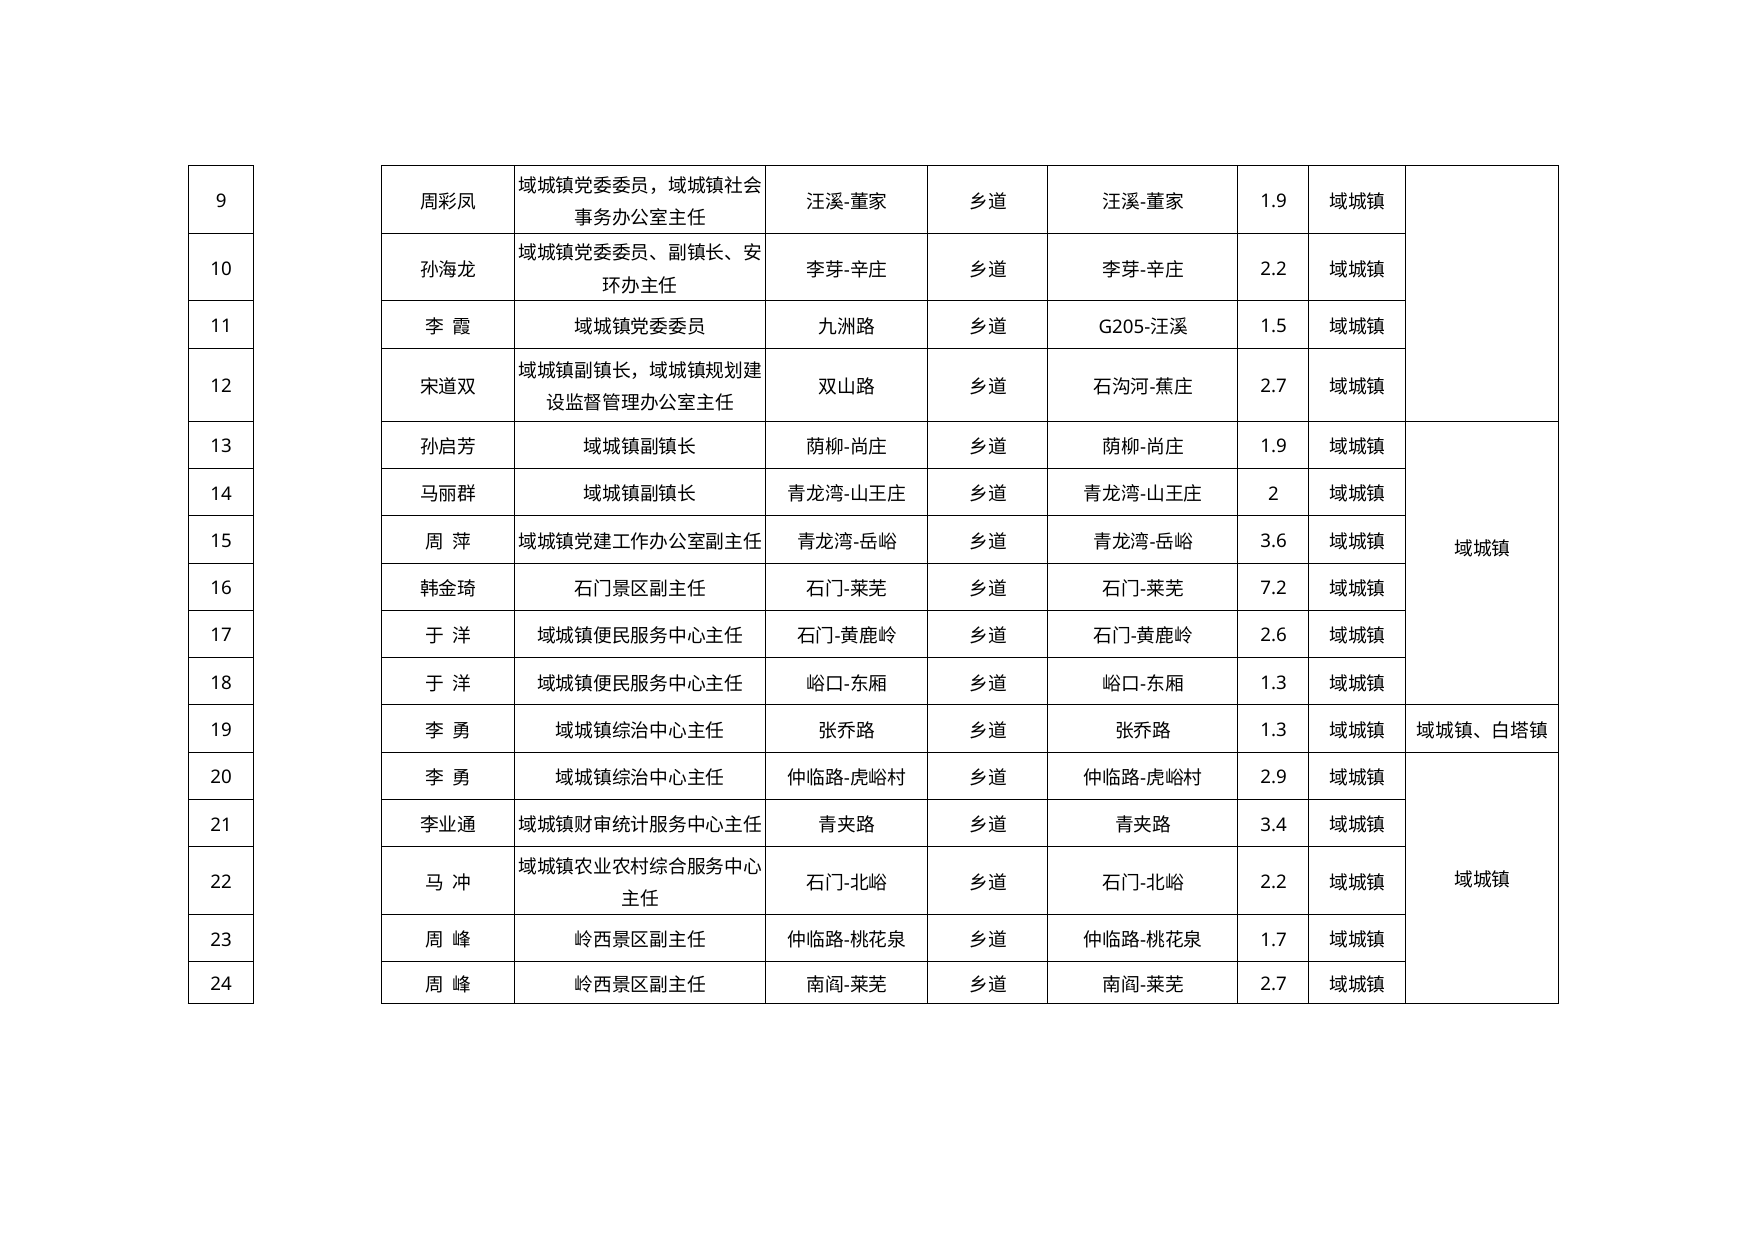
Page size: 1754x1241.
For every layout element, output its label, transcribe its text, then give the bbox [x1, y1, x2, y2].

table_cell 域城镇便民服务中心主任 [515, 611, 765, 657]
table_cell 7.2 [1238, 564, 1308, 610]
table_cell 域城镇副镇长 [515, 469, 765, 515]
table_cell 青夹路 [1048, 800, 1237, 846]
table_cell 石门-莱芜 [1048, 564, 1237, 610]
table_cell 域城镇 [1309, 349, 1405, 421]
table_cell 域城镇党建工作办公室副主任 [515, 516, 765, 562]
table_cell 1.9 [1238, 166, 1308, 233]
table_cell 1.9 [1238, 422, 1308, 468]
table_cell 青龙湾-岳峪 [766, 516, 927, 562]
table_cell 13 [189, 422, 253, 468]
table_cell 张乔路 [1048, 705, 1237, 752]
table_cell 青龙湾-山王庄 [1048, 469, 1237, 515]
table_cell 汪溪-董家 [766, 166, 927, 233]
table_cell 九洲路 [766, 301, 927, 348]
table_cell 青夹路 [766, 800, 927, 846]
table_cell 2.7 [1238, 349, 1308, 421]
table_cell 域城镇副镇长，域城镇规划建设监督管理办公室主任 [515, 349, 765, 421]
table_cell 石门-黄鹿岭 [1048, 611, 1237, 657]
table_cell 孙海龙 [382, 234, 514, 300]
table_cell 李芽-辛庄 [766, 234, 927, 300]
table_cell 1.3 [1238, 658, 1308, 704]
table_cell 青龙湾-山王庄 [766, 469, 927, 515]
table_cell 于 洋 [382, 611, 514, 657]
table_cell 乡道 [928, 349, 1047, 421]
table_cell 乡道 [928, 705, 1047, 752]
table_cell 3.4 [1238, 800, 1308, 846]
table_cell 于 洋 [382, 658, 514, 704]
table_cell 2 [1238, 469, 1308, 515]
table_cell 马 冲 [382, 847, 514, 914]
table_cell 石门-北峪 [1048, 847, 1237, 914]
table_cell 域城镇副镇长 [515, 422, 765, 468]
table_cell 韩金琦 [382, 564, 514, 610]
table_cell 乡道 [928, 753, 1047, 799]
table_cell 2.7 [1238, 962, 1308, 1003]
table_cell 石门-北峪 [766, 847, 927, 914]
table_cell 乡道 [928, 915, 1047, 961]
table_cell 荫柳-尚庄 [1048, 422, 1237, 468]
table_cell 域城镇党委委员 [515, 301, 765, 348]
table_cell 域城镇 [1406, 422, 1558, 704]
table_cell 域城镇便民服务中心主任 [515, 658, 765, 704]
table_cell 乡道 [928, 422, 1047, 468]
table_cell 域城镇 [1309, 753, 1405, 799]
table_cell 2.9 [1238, 753, 1308, 799]
table_cell 域城镇 [1309, 847, 1405, 914]
table_cell 域城镇 [1309, 422, 1405, 468]
table_cell 乡道 [928, 800, 1047, 846]
table_cell 乡道 [928, 962, 1047, 1003]
table_cell 李 勇 [382, 705, 514, 752]
table_cell 域城镇财审统计服务中心主任 [515, 800, 765, 846]
table_cell 3.6 [1238, 516, 1308, 562]
table_cell 石门-黄鹿岭 [766, 611, 927, 657]
table_cell 2.2 [1238, 234, 1308, 300]
table_cell 域城镇 [1309, 658, 1405, 704]
table_cell 域城镇 [1309, 516, 1405, 562]
table_cell 张乔路 [766, 705, 927, 752]
table_cell 域城镇 [1309, 234, 1405, 300]
table_cell 17 [189, 611, 253, 657]
table_cell 乡道 [928, 847, 1047, 914]
table_cell 域城镇党委委员、副镇长、安环办主任 [515, 234, 765, 300]
table_cell 域城镇 [1309, 611, 1405, 657]
table_cell 16 [189, 564, 253, 610]
table_cell 峪口-东厢 [766, 658, 927, 704]
table_cell 双山路 [766, 349, 927, 421]
table_cell 10 [189, 234, 253, 300]
table_cell 域城镇 [1309, 564, 1405, 610]
table_cell 2.2 [1238, 847, 1308, 914]
table_cell 乡道 [928, 564, 1047, 610]
table_cell 21 [189, 800, 253, 846]
table_cell 仲临路-虎峪村 [1048, 753, 1237, 799]
table_cell 乡道 [928, 658, 1047, 704]
table_cell 周彩凤 [382, 166, 514, 233]
table_cell 宋道双 [382, 349, 514, 421]
table_cell 域城镇综治中心主任 [515, 705, 765, 752]
table_cell 11 [189, 301, 253, 348]
table_cell 1.3 [1238, 705, 1308, 752]
table_cell 19 [189, 705, 253, 752]
table_cell G205-汪溪 [1048, 301, 1237, 348]
table_cell 乡道 [928, 516, 1047, 562]
table_cell 乡道 [928, 301, 1047, 348]
table_cell 24 [189, 962, 253, 1003]
table_cell 1.5 [1238, 301, 1308, 348]
table_cell 周 峰 [382, 915, 514, 961]
table_cell 汪溪-董家 [1048, 166, 1237, 233]
table_cell 岭西景区副主任 [515, 915, 765, 961]
table_cell 南阎-莱芜 [1048, 962, 1237, 1003]
table_cell 峪口-东厢 [1048, 658, 1237, 704]
table_cell 20 [189, 753, 253, 799]
table_cell 14 [189, 469, 253, 515]
table_cell 域城镇 [1309, 915, 1405, 961]
table_cell 22 [189, 847, 253, 914]
table_cell 乡道 [928, 166, 1047, 233]
table_cell 岭西景区副主任 [515, 962, 765, 1003]
table_cell 仲临路-桃花泉 [766, 915, 927, 961]
table_cell 石沟河-蕉庄 [1048, 349, 1237, 421]
table_cell 南阎-莱芜 [766, 962, 927, 1003]
table_cell 石门景区副主任 [515, 564, 765, 610]
table_cell 李 霞 [382, 301, 514, 348]
table_cell 18 [189, 658, 253, 704]
table_cell 2.6 [1238, 611, 1308, 657]
table_cell 域城镇 [1309, 469, 1405, 515]
table_cell 周 萍 [382, 516, 514, 562]
table_cell 石门-莱芜 [766, 564, 927, 610]
table_cell 域城镇 [1309, 800, 1405, 846]
table_cell 孙启芳 [382, 422, 514, 468]
table_cell 荫柳-尚庄 [766, 422, 927, 468]
table_cell 李业通 [382, 800, 514, 846]
table_cell 李 勇 [382, 753, 514, 799]
table_cell 9 [189, 166, 253, 233]
table_cell 仲临路-桃花泉 [1048, 915, 1237, 961]
table_cell 青龙湾-岳峪 [1048, 516, 1237, 562]
table_cell 乡道 [928, 611, 1047, 657]
table_cell 周 峰 [382, 962, 514, 1003]
table_cell 域城镇农业农村综合服务中心主任 [515, 847, 765, 914]
table_cell 15 [189, 516, 253, 562]
table_cell 域城镇 [1309, 705, 1405, 752]
table_cell 12 [189, 349, 253, 421]
table_cell 乡道 [928, 234, 1047, 300]
table_cell 域城镇 [1406, 753, 1558, 1003]
table_cell 乡道 [928, 469, 1047, 515]
table_cell 域城镇 [1309, 166, 1405, 233]
table_cell 域城镇综治中心主任 [515, 753, 765, 799]
table_cell 马丽群 [382, 469, 514, 515]
table_cell 23 [189, 915, 253, 961]
table_cell 域城镇 [1309, 301, 1405, 348]
table_cell 域城镇党委委员，域城镇社会事务办公室主任 [515, 166, 765, 233]
table_cell 1.7 [1238, 915, 1308, 961]
table_cell 域城镇 [1309, 962, 1405, 1003]
table_cell 李芽-辛庄 [1048, 234, 1237, 300]
table_cell 仲临路-虎峪村 [766, 753, 927, 799]
table_cell 域城镇、白塔镇 [1406, 705, 1558, 752]
